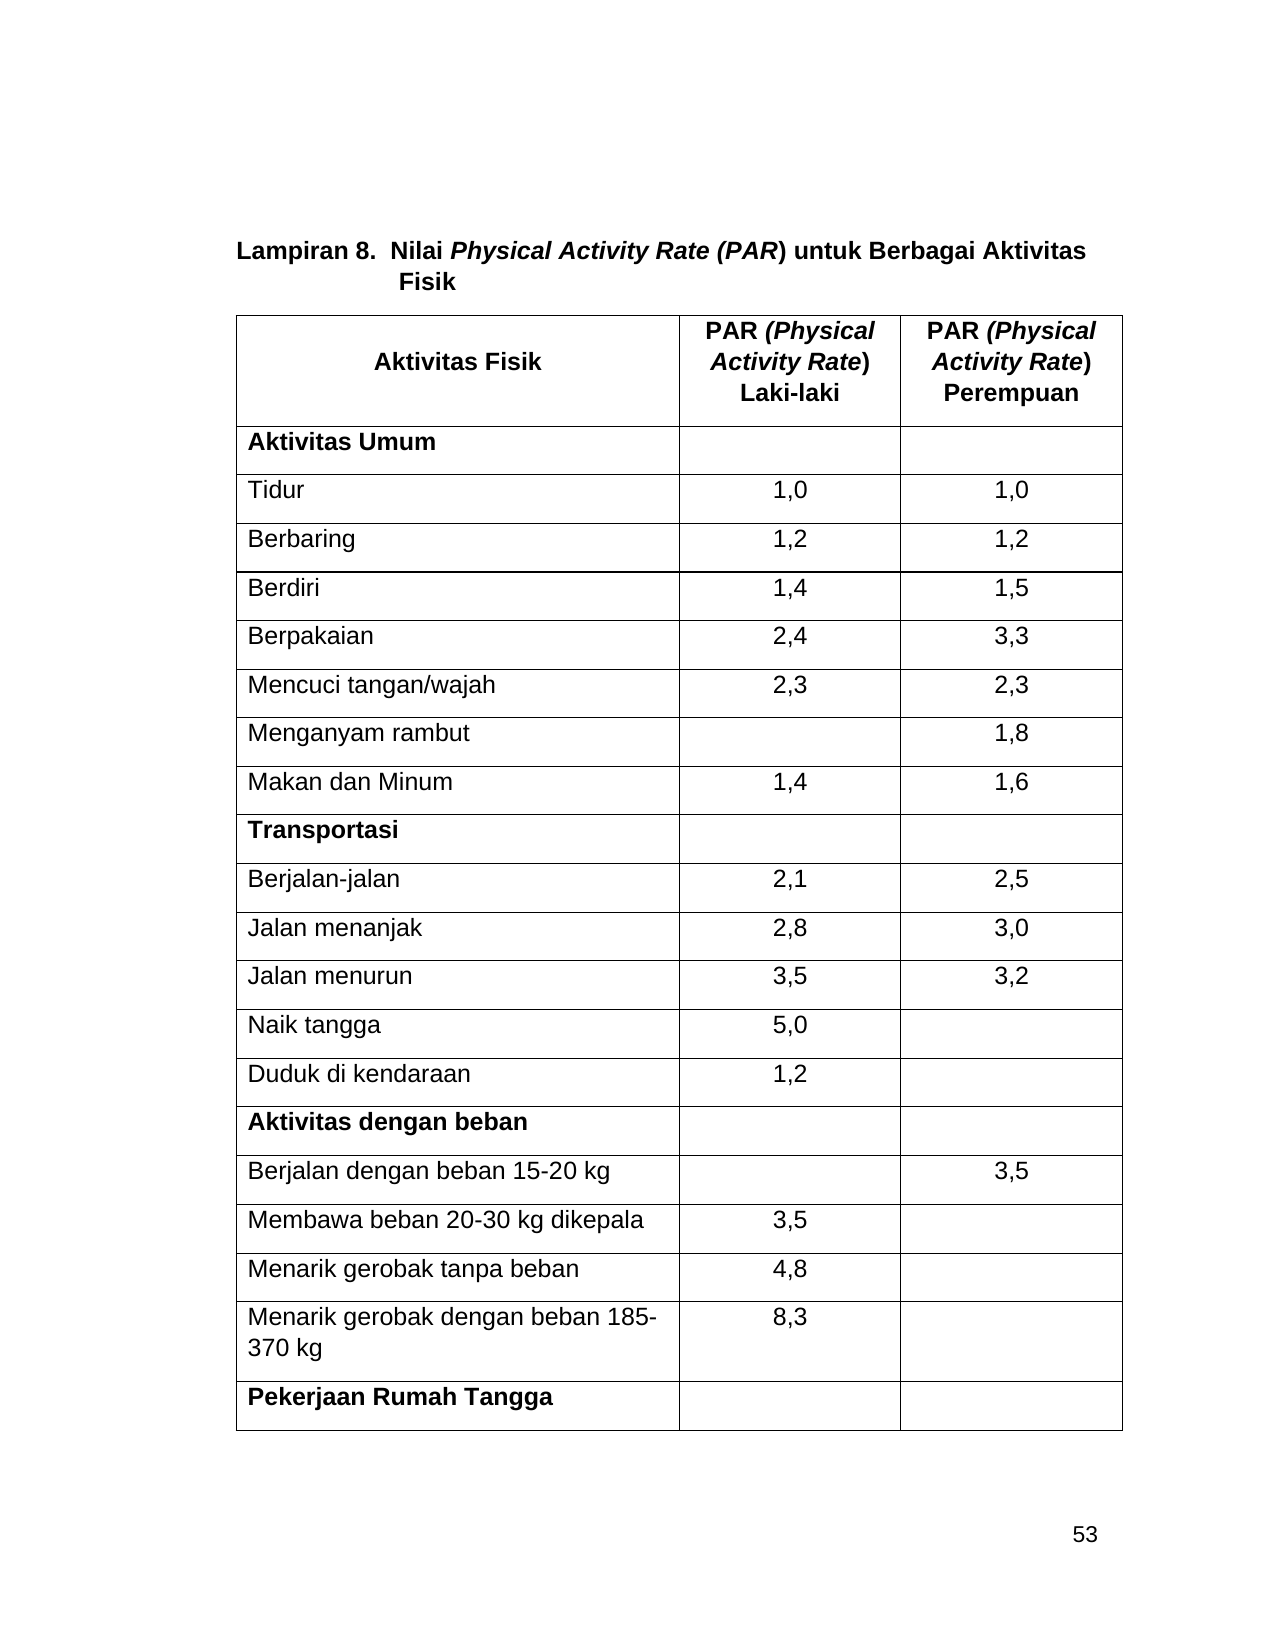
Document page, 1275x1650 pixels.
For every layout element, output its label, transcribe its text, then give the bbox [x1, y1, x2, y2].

table_cell 3,0 [901, 913, 1122, 960]
table_cell Berbaring [237, 524, 679, 571]
table_cell 1,2 [680, 1059, 900, 1106]
table_cell [680, 427, 900, 474]
table_cell Jalan menurun [237, 961, 679, 1009]
table_cell 2,3 [901, 670, 1122, 717]
table_cell 1,4 [680, 767, 900, 814]
table_cell 1,2 [680, 524, 900, 571]
table_cell Menarik gerobak tanpa beban [237, 1254, 679, 1301]
table_cell Membawa beban 20-30 kg dikepala [237, 1205, 679, 1252]
table_cell [901, 1302, 1122, 1381]
table_cell Pekerjaan Rumah Tangga [237, 1382, 679, 1429]
table_cell 8,3 [680, 1302, 900, 1381]
table_cell Mencuci tangan/wajah [237, 670, 679, 717]
table_cell Aktivitas dengan beban [237, 1107, 679, 1155]
table_cell [680, 1382, 900, 1429]
table_cell [680, 1156, 900, 1204]
table_cell Menarik gerobak dengan beban 185-370 kg [237, 1302, 679, 1381]
table_cell 3,3 [901, 621, 1122, 668]
table_cell 2,4 [680, 621, 900, 668]
table_cell 1,4 [680, 573, 900, 620]
table_cell [901, 1059, 1122, 1106]
table_cell [901, 427, 1122, 474]
table_header PAR (Physical Activity Rate) Perempuan [901, 316, 1122, 426]
table_cell Naik tangga [237, 1010, 679, 1057]
table_cell Berjalan dengan beban 15-20 kg [237, 1156, 679, 1204]
table_cell Jalan menanjak [237, 913, 679, 960]
table_cell 1,6 [901, 767, 1122, 814]
table_cell 3,5 [680, 1205, 900, 1252]
table_cell Menganyam rambut [237, 718, 679, 766]
table_cell 2,5 [901, 864, 1122, 912]
table_cell [901, 1382, 1122, 1429]
table_cell Transportasi [237, 815, 679, 863]
table_cell 1,2 [901, 524, 1122, 571]
table_cell [901, 1107, 1122, 1155]
table_cell 2,8 [680, 913, 900, 960]
table_cell 4,8 [680, 1254, 900, 1301]
table_cell [680, 815, 900, 863]
table_cell Berdiri [237, 573, 679, 620]
table_cell 3,2 [901, 961, 1122, 1009]
table_cell 1,8 [901, 718, 1122, 766]
table_cell 3,5 [901, 1156, 1122, 1204]
table_cell [901, 815, 1122, 863]
table_cell 1,0 [901, 475, 1122, 523]
table_cell Duduk di kendaraan [237, 1059, 679, 1106]
table_cell 2,1 [680, 864, 900, 912]
table_cell Aktivitas Umum [237, 427, 679, 474]
table_cell 1,5 [901, 573, 1122, 620]
table_cell Makan dan Minum [237, 767, 679, 814]
table_cell 5,0 [680, 1010, 900, 1057]
table_cell [680, 1107, 900, 1155]
table_cell Tidur [237, 475, 679, 523]
table_cell 2,3 [680, 670, 900, 717]
table_cell 3,5 [680, 961, 900, 1009]
table_cell Berjalan-jalan [237, 864, 679, 912]
table_cell [680, 718, 900, 766]
table_header Aktivitas Fisik [237, 316, 679, 426]
table_cell [901, 1205, 1122, 1252]
text Lampiran 8. Nilai Physical Activity Rate (PAR) untuk Berbagai Aktivitas Fisik [236, 236, 1098, 296]
table_cell 1,0 [680, 475, 900, 523]
table_header PAR (Physical Activity Rate) Laki-laki [680, 316, 900, 426]
table_cell [901, 1254, 1122, 1301]
table_cell [901, 1010, 1122, 1057]
table_cell Berpakaian [237, 621, 679, 668]
